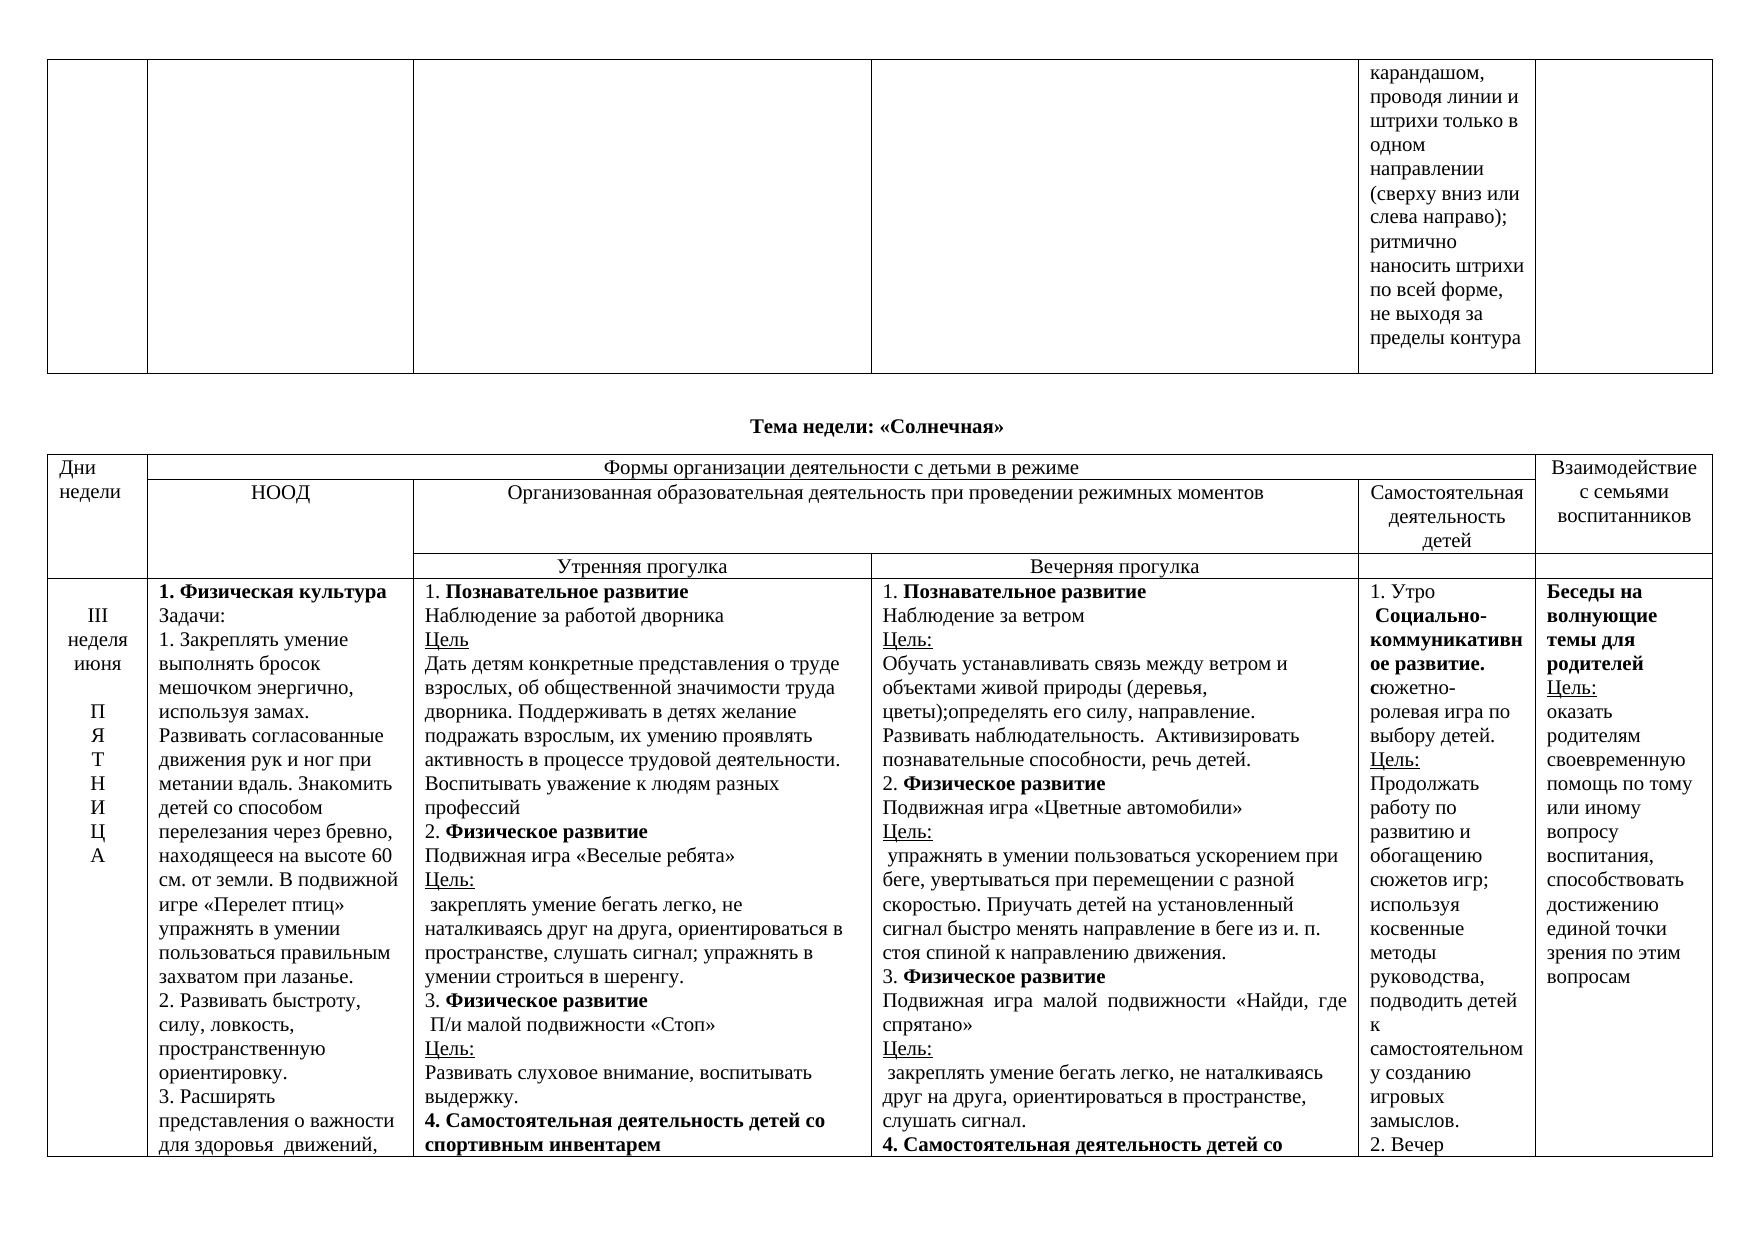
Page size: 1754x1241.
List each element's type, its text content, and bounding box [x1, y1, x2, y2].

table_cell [148, 579, 413, 1156]
table_cell Самостоятельная деятельность детей [1359, 480, 1535, 552]
table_cell НООД [148, 480, 413, 578]
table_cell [872, 60, 1358, 373]
table_cell [1359, 554, 1535, 578]
table_header Формы организации деятельности с детьми в режиме [148, 455, 1535, 479]
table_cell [414, 579, 871, 1156]
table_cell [1536, 60, 1712, 373]
table_header Дни недели [48, 455, 147, 578]
table_header Взаимодействие с семьями воспитанников [1536, 455, 1712, 552]
table_cell Организованная образовательная деятельность при проведении режимных моментов [414, 480, 1358, 552]
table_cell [48, 60, 147, 373]
table_cell [1536, 554, 1712, 578]
table_cell Вечерняя прогулка [872, 554, 1358, 578]
text Тема недели: «Солнечная» [59, 414, 1695, 438]
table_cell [872, 579, 1358, 1156]
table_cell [148, 60, 413, 373]
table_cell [1359, 579, 1535, 1156]
table_cell Утренняя прогулка [414, 554, 871, 578]
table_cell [48, 579, 147, 1156]
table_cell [1536, 579, 1712, 1156]
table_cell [1359, 60, 1535, 373]
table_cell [414, 60, 871, 373]
